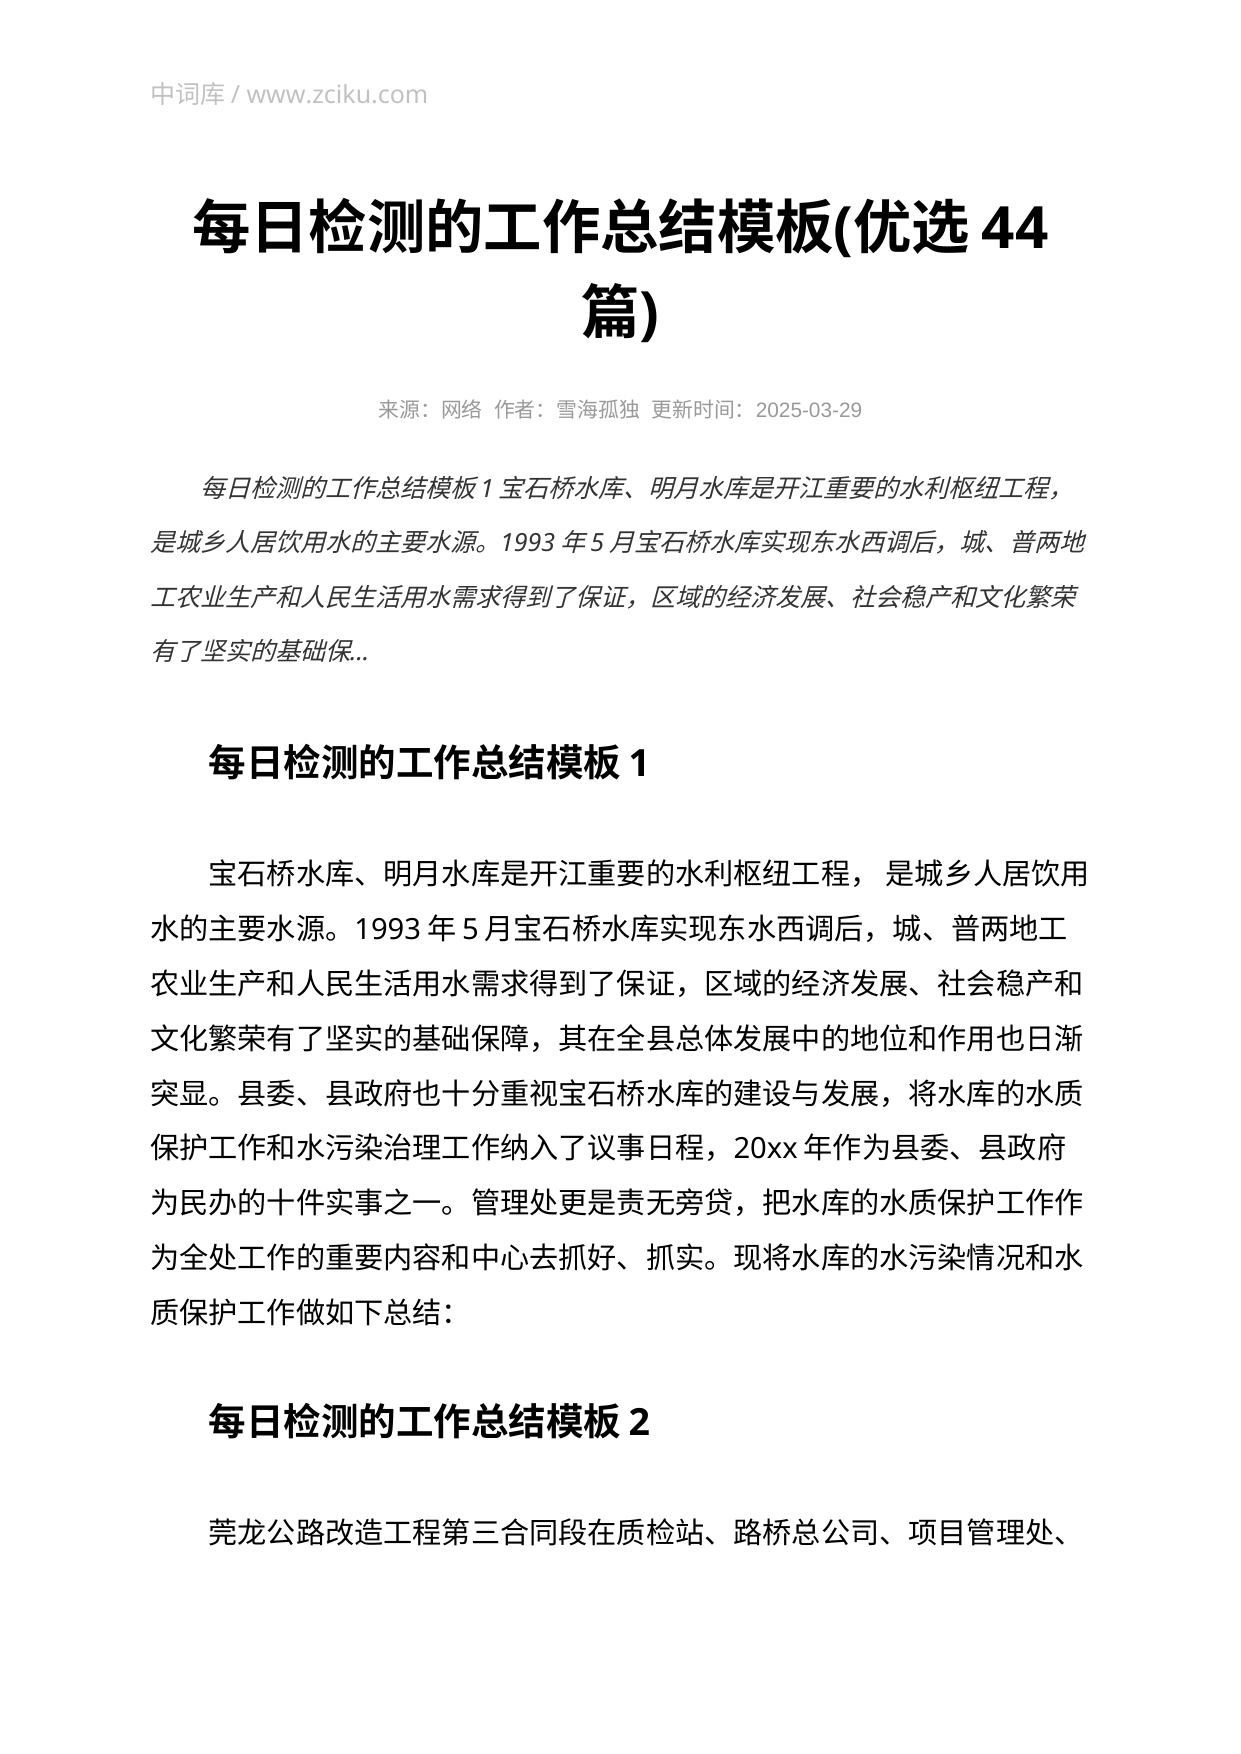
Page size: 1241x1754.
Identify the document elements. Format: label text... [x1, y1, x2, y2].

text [150, 1509, 1090, 1552]
subtitle 每日检测的工作总结模板(优选44篇) [150, 181, 1090, 351]
text 来源：网络 作者：雪海孤独 更新时间：2025-03-29 [150, 398, 1090, 422]
text 每日检测的工作总结模板2 [150, 1392, 1090, 1446]
text 每日检测的工作总结模板1宝石桥水库、明月水库是开江重要的水利枢纽工程， 是城乡人居饮用水的主要水源。1993年5月宝石桥水库实现东水西调后，城、普两地工农业生产和人民生活用水需求得到了保证，区域的经济发展、社会稳产和文化繁荣有了坚实的基础保... [150, 468, 1090, 668]
text 宝石桥水库、明月水库是开江重要的水利枢纽工程， 是城乡人居饮用水的主要水源。1993年5月宝石桥水库实现东水西调后，城、普两地工农业生产和人民生活用水需求得到了保证，区域的经济发展、社会稳产和文化繁荣有了坚实的基础保障，其在全县总体发展中的地位和作用也日渐突显。县委、县政府也十分重视宝石桥水库的建设与发展，将水库的水质保护工作和水污染治理工作纳入了议事日程，20xx年作为县委、县政府为民办的十件实事之一。管理处更是责无旁贷，把水库的水质保护工作作为全处工作的重要内容和中心去抓好、抓实。现将水库的水污染情况和水质保护工作做如下总结： [150, 851, 1090, 1332]
text 每日检测的工作总结模板1 [150, 733, 1090, 787]
